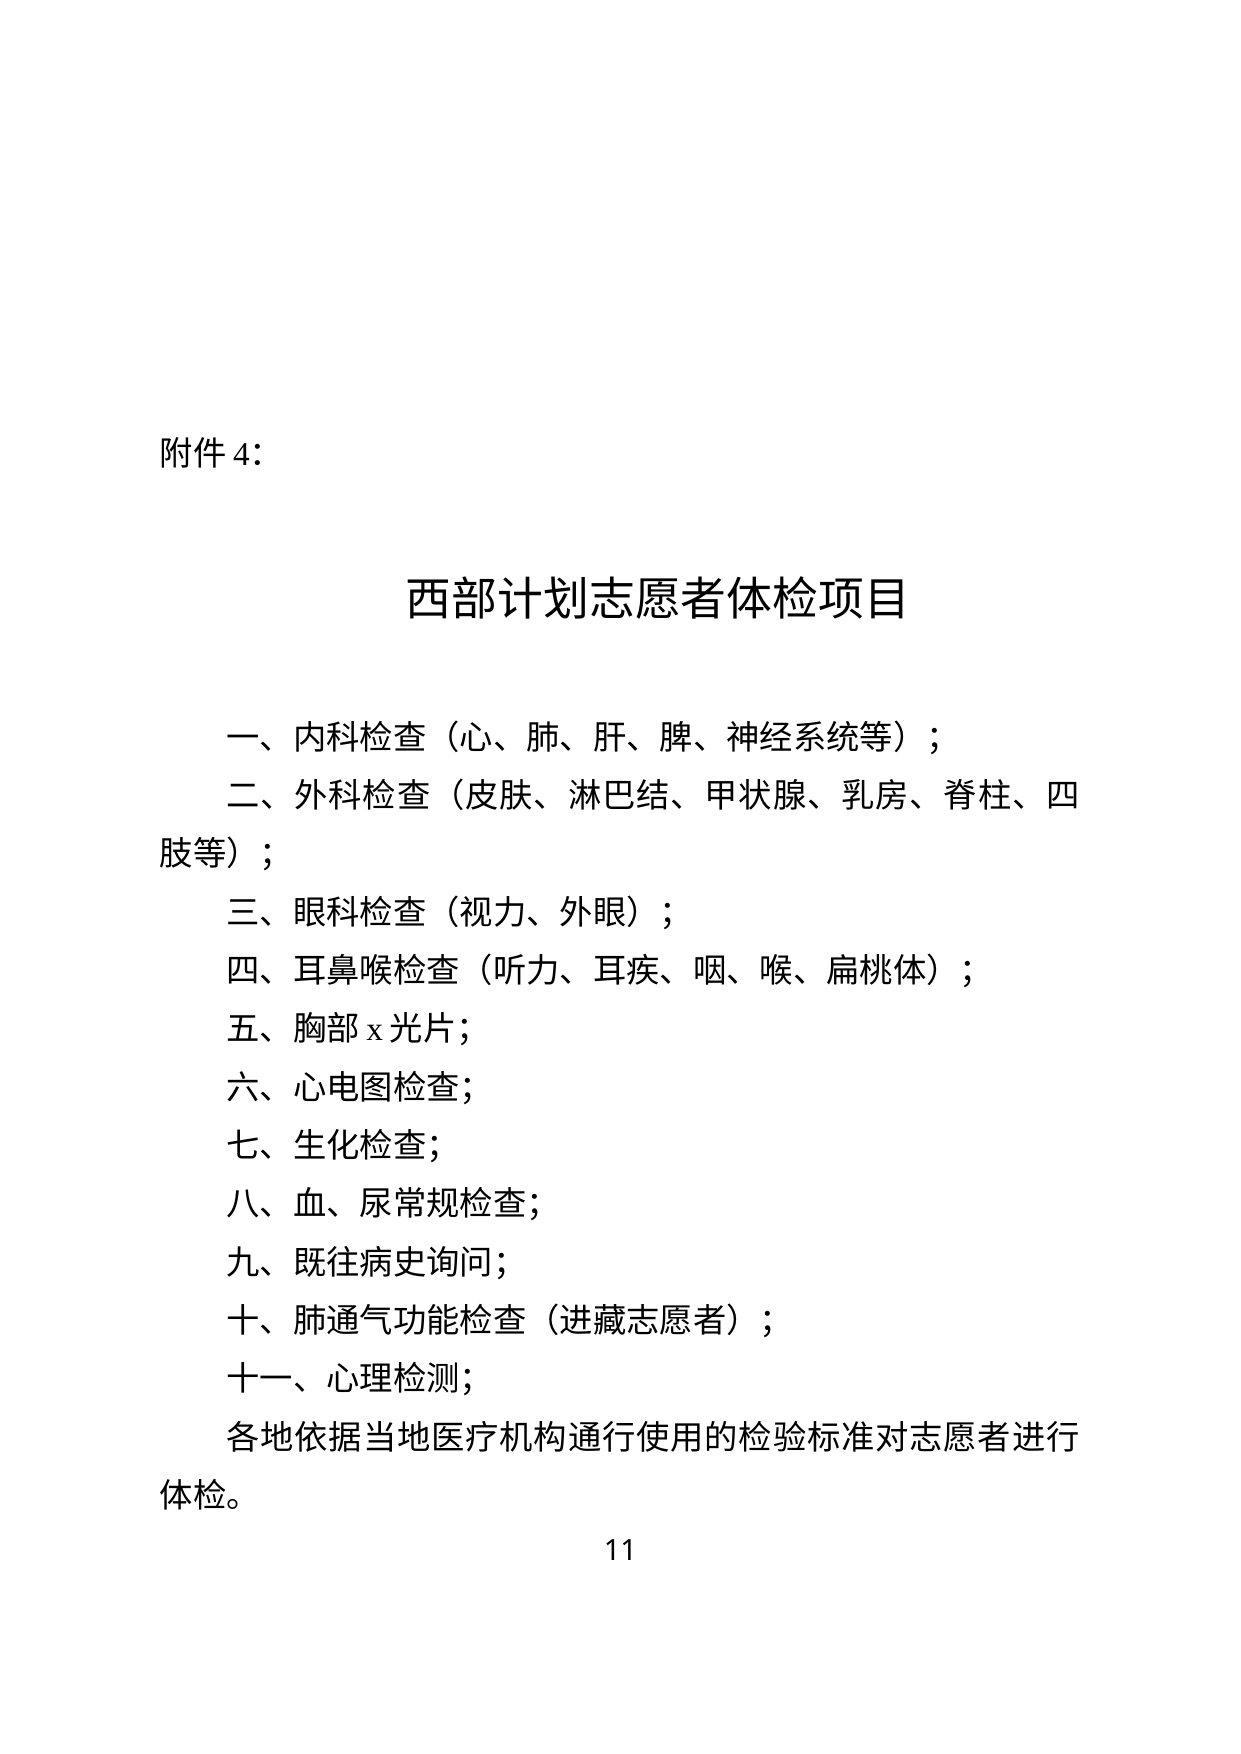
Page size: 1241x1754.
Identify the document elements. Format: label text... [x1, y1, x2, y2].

text 七、生化检查； [159, 1111, 1081, 1169]
text 五、胸部x光片； [159, 994, 1081, 1052]
text 二、外科检查（皮肤、淋巴结、甲状腺、乳房、脊柱、四肢等）； [159, 761, 1081, 877]
text 四、耳鼻喉检查（听力、耳疾、咽、喉、扁桃体）； [159, 936, 1081, 994]
text 十一、心理检测； [159, 1344, 1081, 1402]
text 附件4： [159, 419, 1081, 484]
text 各地依据当地医疗机构通行使用的检验标准对志愿者进行体检。 [159, 1402, 1081, 1519]
text 九、既往病史询问； [159, 1227, 1081, 1286]
text 八、血、尿常规检查； [159, 1169, 1081, 1227]
text 西部计划志愿者体检项目 [159, 557, 1081, 629]
text 一、内科检查（心、肺、肝、脾、神经系统等）； [159, 702, 1081, 761]
text 十、肺通气功能检查（进藏志愿者）； [159, 1286, 1081, 1344]
text 六、心电图检查； [159, 1052, 1081, 1111]
text 三、眼科检查（视力、外眼）； [159, 877, 1081, 936]
